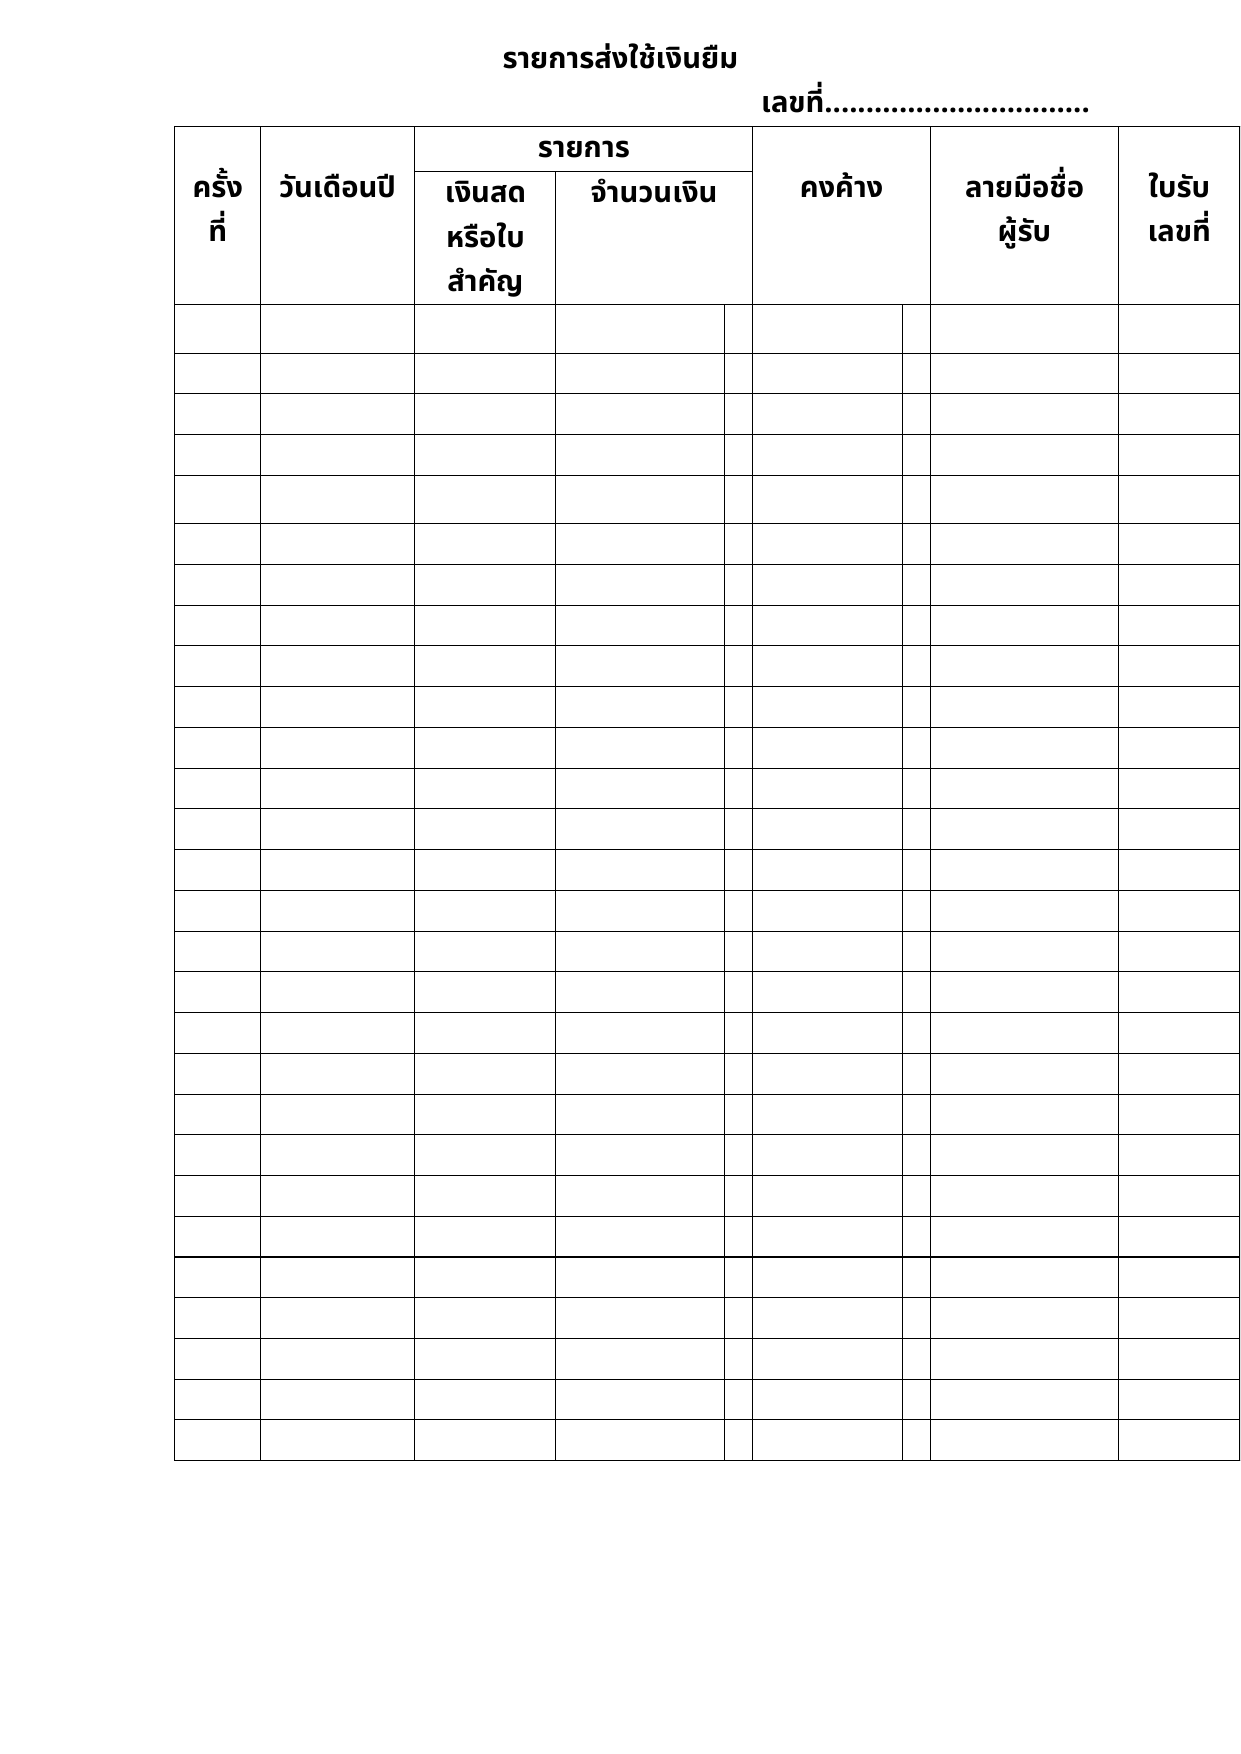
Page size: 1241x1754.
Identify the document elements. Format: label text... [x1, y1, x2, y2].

table_cell [261, 850, 414, 890]
table_cell [261, 972, 414, 1012]
table_cell [175, 1339, 260, 1378]
table_cell [931, 1420, 1118, 1460]
table_cell [415, 687, 555, 727]
table_cell [725, 435, 752, 475]
table_cell [725, 1095, 752, 1134]
table_cell [931, 305, 1118, 353]
table_cell [1119, 1013, 1239, 1053]
table_cell [175, 1095, 260, 1134]
table_cell [725, 809, 752, 849]
table_cell [725, 305, 752, 353]
table_cell [175, 354, 260, 393]
table_cell [1119, 1339, 1239, 1378]
table_cell [261, 565, 414, 605]
table_cell [1119, 1054, 1239, 1093]
table_cell [261, 1095, 414, 1134]
table_cell [1119, 646, 1239, 686]
table_cell [1119, 972, 1239, 1012]
table_cell [753, 1054, 902, 1093]
table_cell [1119, 606, 1239, 645]
table_cell [753, 1380, 902, 1419]
table_cell [415, 850, 555, 890]
table_cell [931, 1135, 1118, 1175]
table_cell [753, 687, 902, 727]
table_cell [415, 1258, 555, 1297]
table_cell [725, 394, 752, 434]
table_cell [556, 1217, 724, 1256]
table_cell [261, 646, 414, 686]
table_cell [753, 932, 902, 971]
table_cell [931, 1298, 1118, 1338]
table_cell [175, 1298, 260, 1338]
table_cell [1119, 1135, 1239, 1175]
table_cell [175, 524, 260, 564]
table_cell [415, 972, 555, 1012]
table_cell [931, 565, 1118, 605]
table_header คงค้าง [753, 127, 930, 304]
table_cell [261, 1380, 414, 1419]
table_cell [415, 476, 555, 523]
table_cell [903, 1217, 930, 1256]
table_cell [931, 891, 1118, 931]
table_cell [903, 1095, 930, 1134]
table_cell [753, 809, 902, 849]
table_cell [753, 435, 902, 475]
table_cell [931, 1013, 1118, 1053]
table_cell [1119, 769, 1239, 808]
table_cell [931, 476, 1118, 523]
table_cell [556, 1095, 724, 1134]
table_cell [556, 972, 724, 1012]
table_cell [903, 1135, 930, 1175]
table_cell [556, 565, 724, 605]
table_cell [556, 476, 724, 523]
table_cell [175, 891, 260, 931]
text เลขที่................................ [150, 82, 1090, 126]
table_cell [931, 1258, 1118, 1297]
table_cell [556, 1339, 724, 1378]
table_header ใบรับเลขที่ [1119, 127, 1239, 304]
table_cell [261, 606, 414, 645]
table_header ครั้งที่ [175, 127, 260, 304]
table_cell [903, 476, 930, 523]
table_cell [415, 932, 555, 971]
table_cell [1119, 850, 1239, 890]
table_cell [725, 728, 752, 768]
table_cell [261, 891, 414, 931]
table_cell [1119, 394, 1239, 434]
table_cell [261, 1176, 414, 1216]
table_cell [903, 524, 930, 564]
table_cell [261, 435, 414, 475]
table_cell [261, 1013, 414, 1053]
table_cell [725, 476, 752, 523]
table_cell [931, 1339, 1118, 1378]
table_cell [556, 524, 724, 564]
table_cell [903, 305, 930, 353]
table_cell [1119, 728, 1239, 768]
table_cell [175, 728, 260, 768]
table_cell [556, 687, 724, 727]
table_cell [175, 932, 260, 971]
table_cell [261, 728, 414, 768]
table_cell [175, 565, 260, 605]
table_cell [261, 769, 414, 808]
table_cell [725, 769, 752, 808]
table_cell [175, 1217, 260, 1256]
table_cell [1119, 1217, 1239, 1256]
table_cell [725, 850, 752, 890]
table_cell [753, 769, 902, 808]
table_cell [415, 1013, 555, 1053]
table_cell [903, 891, 930, 931]
table_cell [753, 1258, 902, 1297]
table_cell [261, 932, 414, 971]
table_cell [725, 1054, 752, 1093]
table_cell [1119, 565, 1239, 605]
table_cell [931, 524, 1118, 564]
table_cell [415, 565, 555, 605]
table_cell [175, 435, 260, 475]
table_cell [175, 1135, 260, 1175]
table_cell [931, 1176, 1118, 1216]
table_cell [175, 1380, 260, 1419]
table_cell [903, 435, 930, 475]
table_cell [903, 1420, 930, 1460]
table_cell [261, 524, 414, 564]
table_cell [1119, 891, 1239, 931]
table_cell [753, 646, 902, 686]
table_cell [903, 809, 930, 849]
table_cell [931, 646, 1118, 686]
table_cell [261, 809, 414, 849]
table_cell [903, 728, 930, 768]
table_cell [903, 972, 930, 1012]
table_cell [1119, 435, 1239, 475]
table_cell [753, 305, 902, 353]
table_cell [415, 891, 555, 931]
table_cell [415, 1420, 555, 1460]
table_cell [725, 891, 752, 931]
table_cell [261, 476, 414, 523]
table_cell [903, 932, 930, 971]
table_cell [556, 1054, 724, 1093]
table_cell [931, 1095, 1118, 1134]
table_cell [261, 1135, 414, 1175]
table_cell [1119, 1380, 1239, 1419]
table_cell [556, 1013, 724, 1053]
table_cell [556, 1380, 724, 1419]
table_cell [903, 850, 930, 890]
table_cell [725, 932, 752, 971]
table_cell [725, 1135, 752, 1175]
table_cell [261, 1217, 414, 1256]
table_cell [1119, 1176, 1239, 1216]
table_cell [931, 850, 1118, 890]
table_cell [753, 1339, 902, 1378]
table_cell [1119, 354, 1239, 393]
table_cell [261, 1054, 414, 1093]
table_cell [753, 1217, 902, 1256]
table_cell [415, 606, 555, 645]
table_cell [753, 354, 902, 393]
table_cell [903, 1380, 930, 1419]
table_cell [415, 524, 555, 564]
table_cell [415, 1095, 555, 1134]
table_cell [1119, 1095, 1239, 1134]
table_cell [556, 394, 724, 434]
table_cell [556, 1420, 724, 1460]
table_cell [931, 687, 1118, 727]
table_cell [903, 394, 930, 434]
table_cell [556, 809, 724, 849]
table_cell [415, 1380, 555, 1419]
table_cell [556, 932, 724, 971]
table_cell [415, 809, 555, 849]
table_cell [725, 1339, 752, 1378]
table_cell [175, 476, 260, 523]
table_cell [415, 305, 555, 353]
table_cell [725, 565, 752, 605]
table_cell [903, 565, 930, 605]
table_cell [903, 606, 930, 645]
table_cell [931, 932, 1118, 971]
table_cell [725, 1380, 752, 1419]
table_cell [556, 1258, 724, 1297]
table_cell [931, 972, 1118, 1012]
table_cell [556, 891, 724, 931]
table_cell [415, 1339, 555, 1378]
table_cell [1119, 1420, 1239, 1460]
table_cell [753, 606, 902, 645]
table_cell [415, 435, 555, 475]
table_cell [556, 1176, 724, 1216]
table_cell [175, 687, 260, 727]
table_cell [903, 1176, 930, 1216]
table_cell [415, 646, 555, 686]
table_cell [725, 972, 752, 1012]
table_cell [725, 354, 752, 393]
table_cell [175, 1054, 260, 1093]
table_cell [556, 606, 724, 645]
table_cell [175, 769, 260, 808]
table_cell [415, 394, 555, 434]
table_cell [261, 687, 414, 727]
table_header วันเดือนปี [261, 127, 414, 304]
table_cell [556, 305, 724, 353]
table_cell [903, 354, 930, 393]
table_header รายการ [415, 127, 752, 171]
table_cell [931, 606, 1118, 645]
table_cell [725, 1258, 752, 1297]
table_cell [415, 354, 555, 393]
table_cell [903, 1298, 930, 1338]
table_cell [725, 1013, 752, 1053]
table_header ลายมือชื่อผู้รับ [931, 127, 1118, 304]
table_cell [175, 305, 260, 353]
table_cell [1119, 1298, 1239, 1338]
table_cell [556, 728, 724, 768]
table_cell [725, 1176, 752, 1216]
table_cell [261, 1339, 414, 1378]
table_cell [753, 972, 902, 1012]
table_cell [903, 1258, 930, 1297]
table_cell [415, 1176, 555, 1216]
table_cell [753, 476, 902, 523]
table_cell [175, 606, 260, 645]
table_cell [261, 1258, 414, 1297]
table_cell [1119, 809, 1239, 849]
table_cell [903, 1054, 930, 1093]
table_cell [1119, 687, 1239, 727]
table_cell [261, 1298, 414, 1338]
table_cell [556, 769, 724, 808]
table_cell [415, 769, 555, 808]
table_cell [175, 809, 260, 849]
table_cell [261, 394, 414, 434]
table_cell [415, 1054, 555, 1093]
table_cell [1119, 1258, 1239, 1297]
table_cell [725, 524, 752, 564]
table_cell [903, 1339, 930, 1378]
table_cell [753, 728, 902, 768]
table_cell จำนวนเงิน [556, 172, 752, 304]
table_cell [753, 1135, 902, 1175]
table_cell [931, 809, 1118, 849]
table_cell [556, 1298, 724, 1338]
table_cell [725, 1217, 752, 1256]
table_cell [931, 435, 1118, 475]
table_cell [1119, 524, 1239, 564]
table_cell [556, 850, 724, 890]
table_cell [931, 1380, 1118, 1419]
table_cell [725, 1420, 752, 1460]
table_cell [175, 1013, 260, 1053]
table_cell [931, 1217, 1118, 1256]
table_cell [261, 305, 414, 353]
table_cell [415, 1298, 555, 1338]
text รายการส่งใช้เงินยืม [150, 37, 1090, 82]
table_cell [931, 394, 1118, 434]
table_cell [753, 394, 902, 434]
table_cell [753, 1176, 902, 1216]
table_cell [1119, 476, 1239, 523]
table_cell [556, 646, 724, 686]
table_cell [1119, 305, 1239, 353]
table_cell [903, 769, 930, 808]
table_cell [753, 1095, 902, 1134]
table_cell [556, 435, 724, 475]
table_cell [175, 1420, 260, 1460]
table_cell [175, 646, 260, 686]
table_cell [175, 1176, 260, 1216]
table_cell [261, 354, 414, 393]
table_cell [753, 565, 902, 605]
table_cell [725, 646, 752, 686]
table_cell [753, 1298, 902, 1338]
table_cell [753, 850, 902, 890]
table_cell เงินสดหรือใบสำคัญ [415, 172, 555, 304]
table_cell [725, 687, 752, 727]
table_cell [175, 1258, 260, 1297]
table_cell [903, 646, 930, 686]
table_cell [753, 891, 902, 931]
table_cell [415, 1217, 555, 1256]
table_cell [931, 1054, 1118, 1093]
table_cell [1119, 932, 1239, 971]
table_cell [725, 606, 752, 645]
table_cell [903, 687, 930, 727]
table_cell [931, 354, 1118, 393]
table_cell [175, 394, 260, 434]
table_cell [931, 769, 1118, 808]
table_cell [753, 1420, 902, 1460]
table_cell [556, 1135, 724, 1175]
table_cell [175, 972, 260, 1012]
table_cell [931, 728, 1118, 768]
table_cell [725, 1298, 752, 1338]
table_cell [261, 1420, 414, 1460]
table_cell [175, 850, 260, 890]
table_cell [556, 354, 724, 393]
table_cell [753, 524, 902, 564]
table_cell [415, 1135, 555, 1175]
table_cell [753, 1013, 902, 1053]
table_cell [415, 728, 555, 768]
table_cell [903, 1013, 930, 1053]
